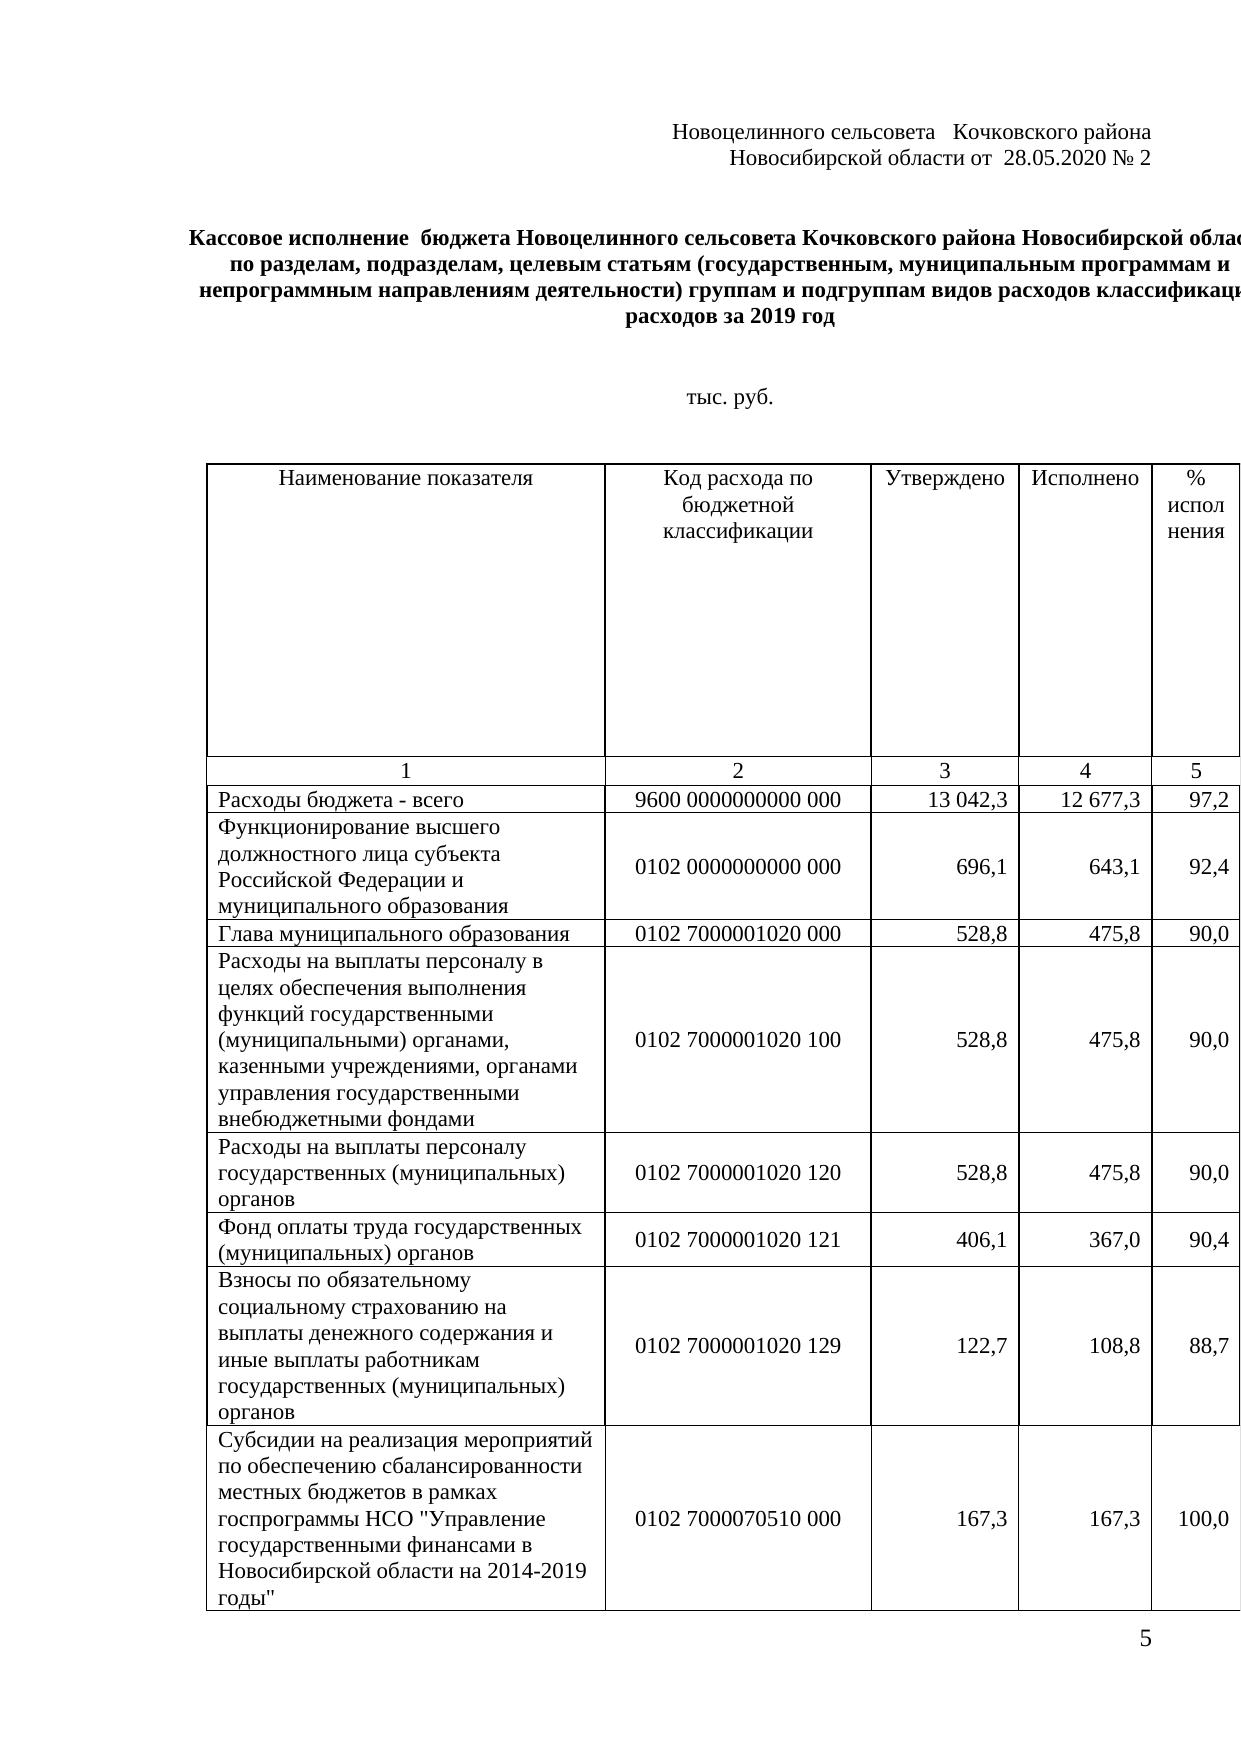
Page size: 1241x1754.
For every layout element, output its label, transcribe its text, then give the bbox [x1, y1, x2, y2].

text Новосибирской области от 28.05.2020 № 2 [177, 144, 1152, 171]
text Новоцелинного сельсовета Кочковского района [177, 118, 1152, 144]
